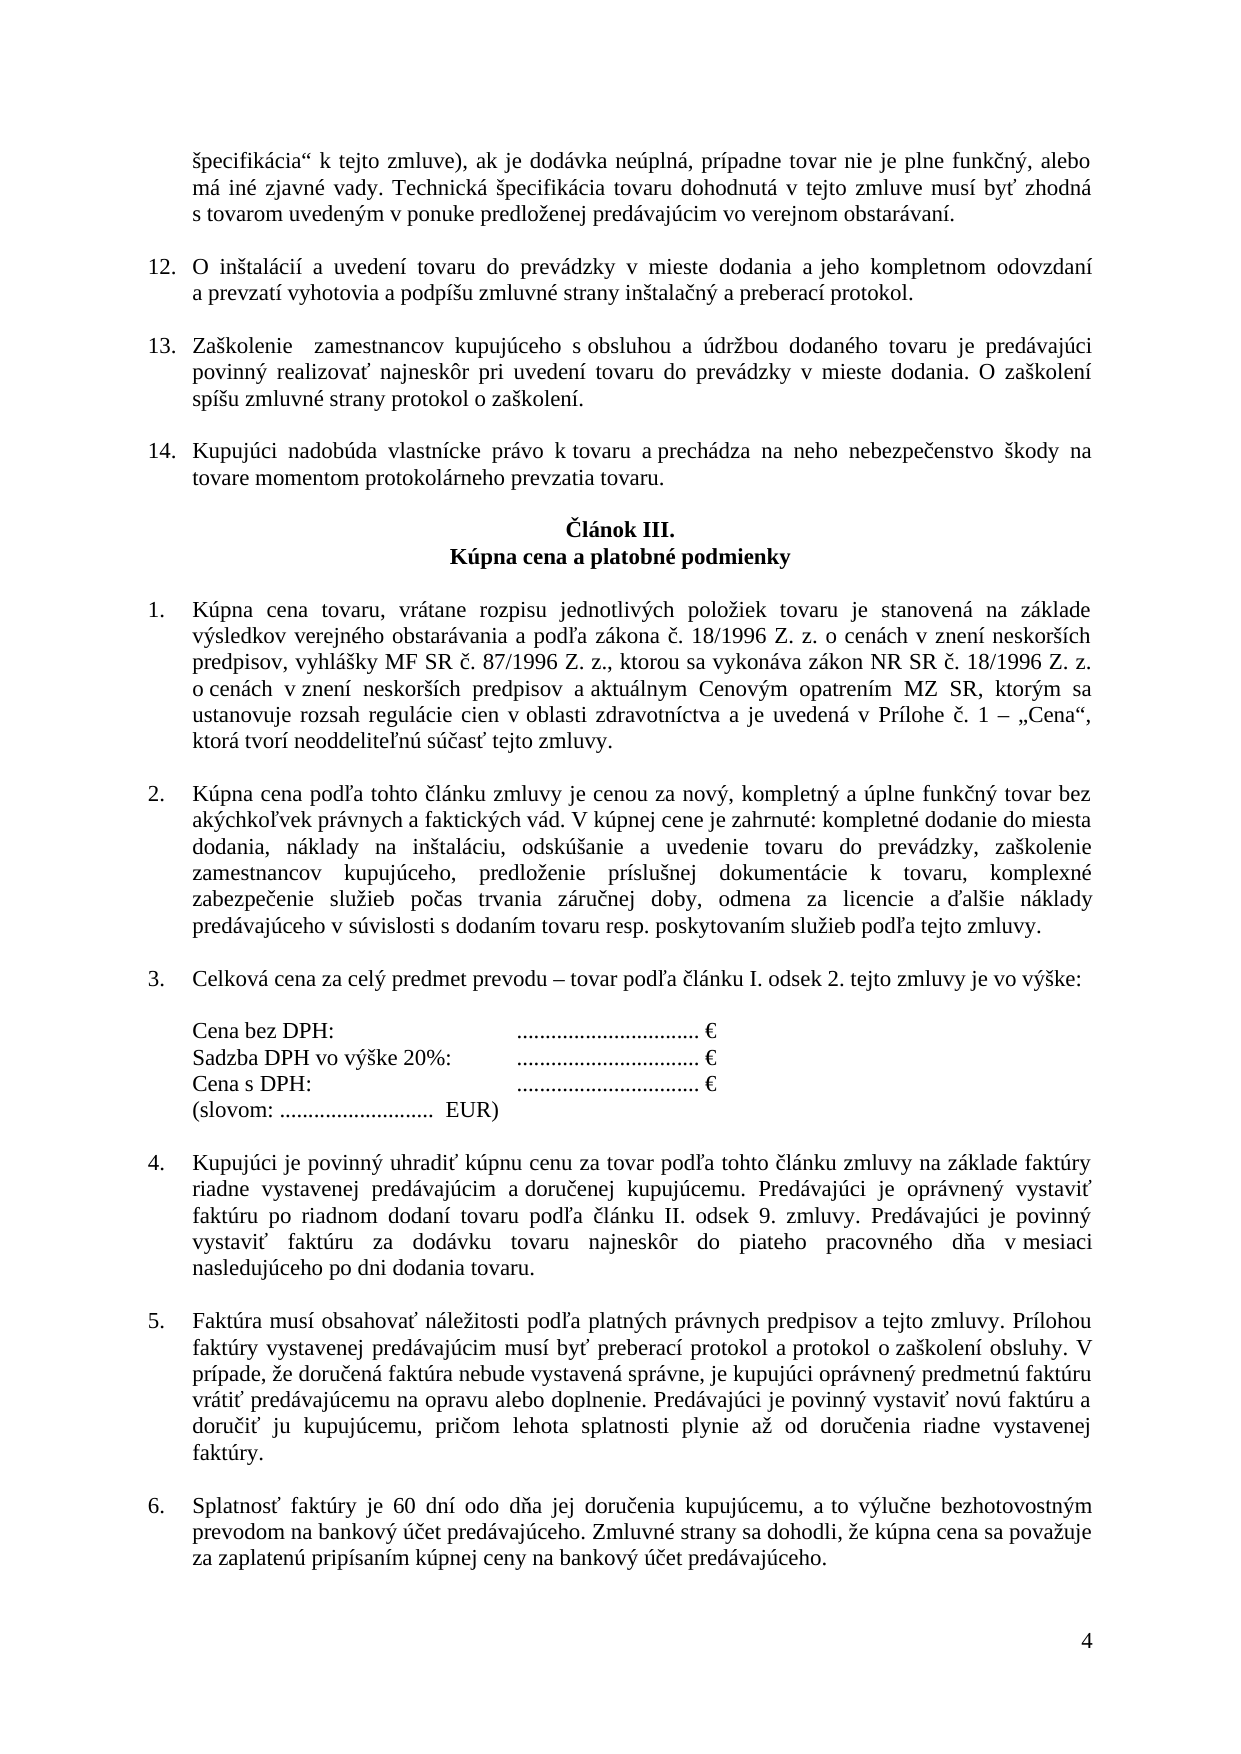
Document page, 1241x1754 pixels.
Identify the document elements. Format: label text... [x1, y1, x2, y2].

text (slovom: ........................... EUR) [148, 1096, 1093, 1123]
list Splatnosť faktúry je 60 dní odo dňa jej doručenia kupujúcemu, a to výlučne bezhotovostným prevodom na bankový účet predávajúceho. Zmluvné strany sa dohodli, že kúpna cena sa považuje za zaplatenú pripísaním kúpnej ceny na bankový účet predávajúceho. [148, 1492, 1093, 1571]
list Kupujúci je povinný uhradiť kúpnu cenu za tovar podľa tohto článku zmluvy na základe faktúry riadne vystavenej predávajúcim a doručenej kupujúcemu. Predávajúci je oprávnený vystaviť faktúru po riadnom dodaní tovaru podľa článku II. odsek 9. zmluvy. Predávajúci je povinný vystaviť faktúru za dodávku tovaru najneskôr do piateho pracovného dňa v mesiaci nasledujúceho po dni dodania tovaru. [148, 1149, 1093, 1281]
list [148, 148, 1093, 227]
list Kupujúci nadobúda vlastnícke právo k tovaru a prechádza na neho nebezpečenstvo škody na tovare momentom protokolárneho prevzatia tovaru. [148, 437, 1093, 490]
text Kúpna cena a platobné podmienky [148, 543, 1093, 569]
list Faktúra musí obsahovať náležitosti podľa platných právnych predpisov a tejto zmluvy. Prílohou faktúry vystavenej predávajúcim musí byť preberací protokol a protokol o zaškolení obsluhy. V prípade, že doručená faktúra nebude vystavená správne, je kupujúci oprávnený predmetnú faktúru vrátiť predávajúcemu na opravu alebo doplnenie. Predávajúci je povinný vystaviť novú faktúru a doručiť ju kupujúcemu, pričom lehota splatnosti plynie až od doručenia riadne vystavenej faktúry. [148, 1307, 1093, 1465]
list Kúpna cena tovaru, vrátane rozpisu jednotlivých položiek tovaru je stanovená na základe výsledkov verejného obstarávania a podľa zákona č. 18/1996 Z. z. o cenách v znení neskorších predpisov, vyhlášky MF SR č. 87/1996 Z. z., ktorou sa vykonáva zákon NR SR č. 18/1996 Z. z. o cenách v znení neskorších predpisov a aktuálnym Cenovým opatrením MZ SR, ktorým sa ustanovuje rozsah regulácie cien v oblasti zdravotníctva a je uvedená v Prílohe č. 1 – „Cena“, ktorá tvorí neoddeliteľnú súčasť tejto zmluvy. [148, 596, 1093, 754]
text Článok III. [148, 517, 1093, 543]
list Celková cena za celý predmet prevodu – tovar podľa článku I. odsek 2. tejto zmluvy je vo výške: [148, 964, 1093, 991]
list O inštalácií a uvedení tovaru do prevádzky v mieste dodania a jeho kompletnom odovzdaní a prevzatí vyhotovia a podpíšu zmluvné strany inštalačný a preberací protokol. [148, 253, 1093, 306]
list Kúpna cena podľa tohto článku zmluvy je cenou za nový, kompletný a úplne funkčný tovar bez akýchkoľvek právnych a faktických vád. V kúpnej cene je zahrnuté: kompletné dodanie do miesta dodania, náklady na inštaláciu, odskúšanie a uvedenie tovaru do prevádzky, zaškolenie zamestnancov kupujúceho, predloženie príslušnej dokumentácie k tovaru, komplexné zabezpečenie služieb počas trvania záručnej doby, odmena za licencie a ďalšie náklady predávajúceho v súvislosti s dodaním tovaru resp. poskytovaním služieb podľa tejto zmluvy. [148, 780, 1093, 938]
text Cena bez DPH: ................................ € [192, 1017, 1093, 1044]
text Sadzba DPH vo výške 20%: ................................ € [192, 1044, 1093, 1070]
text Cena s DPH: ................................ € [192, 1070, 1093, 1096]
list Zaškolenie zamestnancov kupujúceho s obsluhou a údržbou dodaného tovaru je predávajúci povinný realizovať najneskôr pri uvedení tovaru do prevádzky v mieste dodania. O zaškolení spíšu zmluvné strany protokol o zaškolení. [148, 332, 1093, 411]
